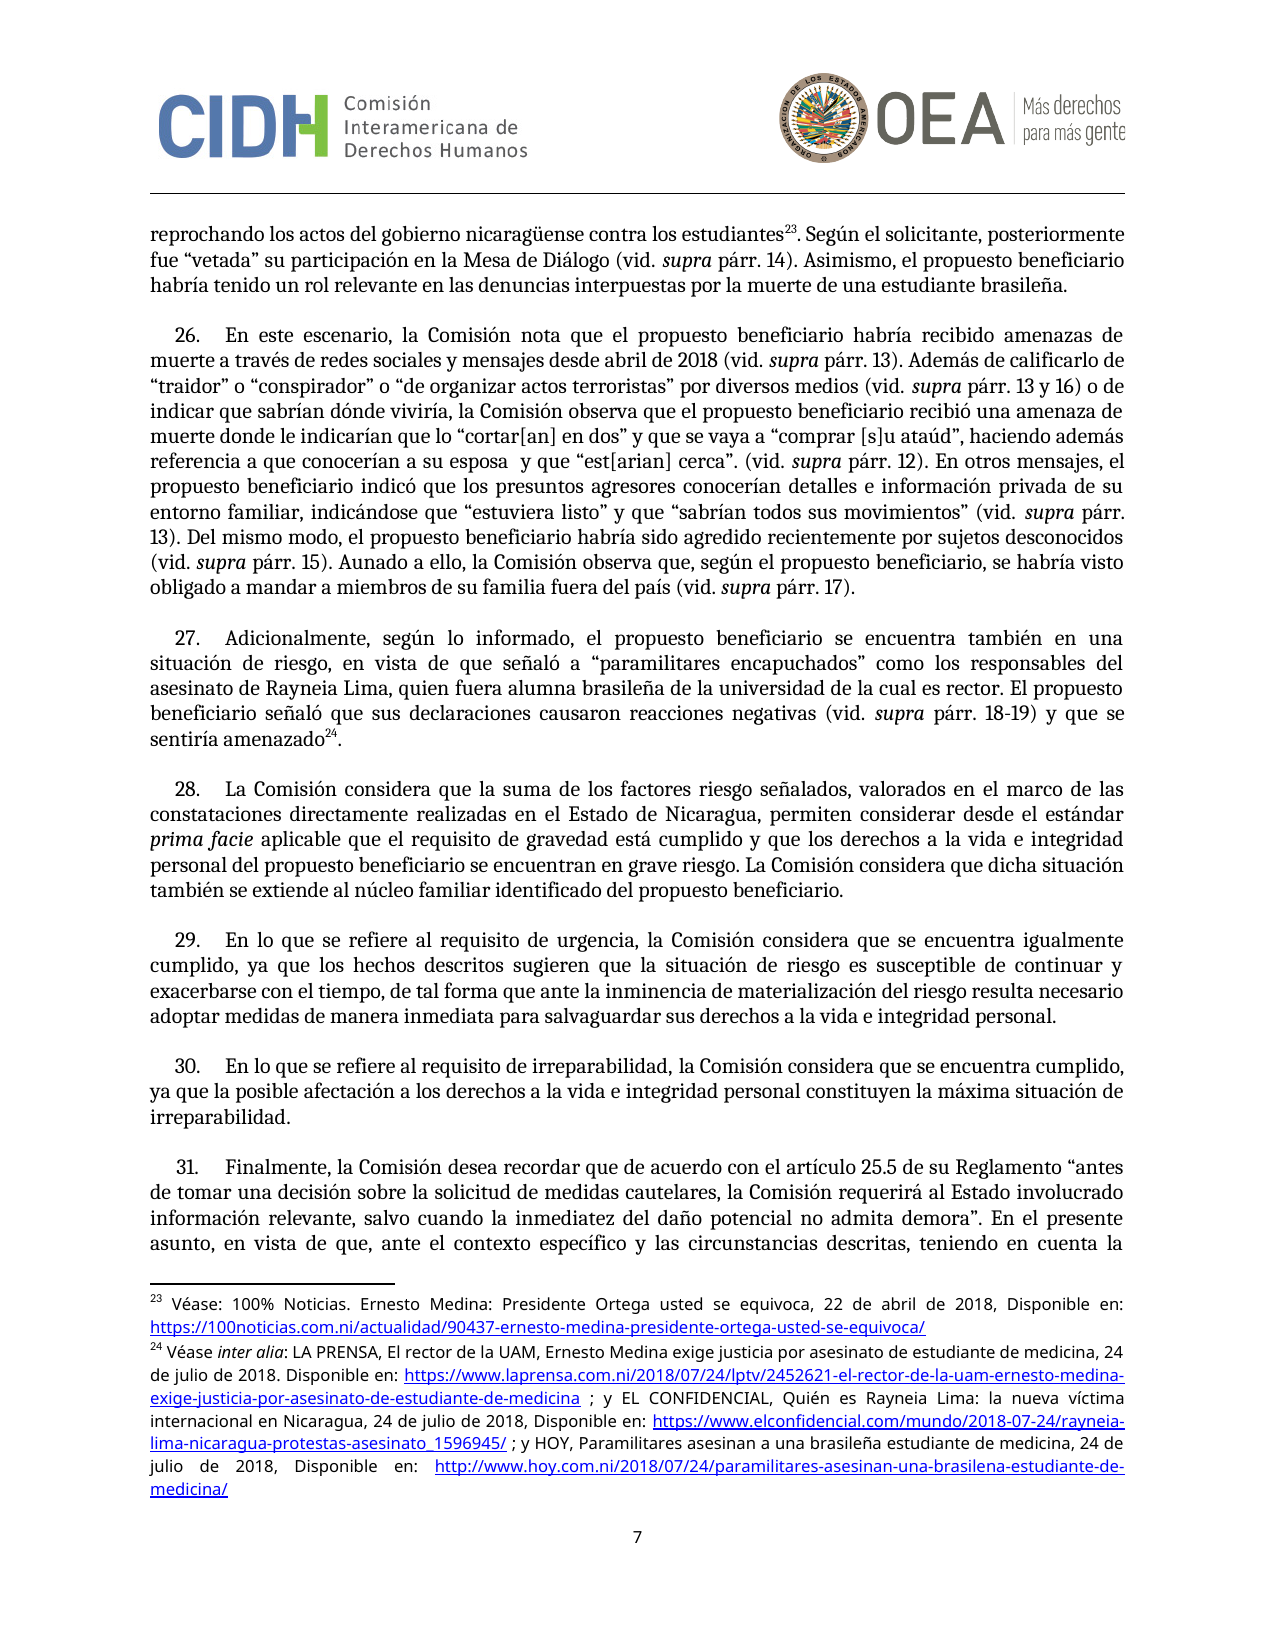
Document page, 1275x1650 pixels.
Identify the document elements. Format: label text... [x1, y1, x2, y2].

list En este escenario, la Comisión nota que el propuesto beneficiario habría recibido amenazas de muerte a través de redes sociales y mensajes desde abril de 2018 (vid. supra párr. 13). Además de calificarlo de “traidor” o “conspirador” o “de organizar actos terroristas” por diversos medios (vid. supra párr. 13 y 16) o de indicar que sabrían dónde viviría, la Comisión observa que el propuesto beneficiario recibió una amenaza de muerte donde le indicarían que lo “cortar[an] en dos” y que se vaya a “comprar [s]u ataúd”, haciendo además referencia a que conocerían a su esposa y que “est[arian] cerca”. (vid. supra párr. 12). En otros mensajes, el propuesto beneficiario indicó que los presuntos agresores conocerían detalles e información privada de su entorno familiar, indicándose que “estuviera listo” y que “sabrían todos sus movimientos” (vid. supra párr. 13). Del mismo modo, el propuesto beneficiario habría sido agredido recientemente por sujetos desconocidos (vid. supra párr. 15). Aunado a ello, la Comisión observa que, según el propuesto beneficiario, se habría visto obligado a mandar a miembros de su familia fuera del país (vid. supra párr. 17). [150, 323, 1125, 600]
list En lo que se refiere al requisito de urgencia, la Comisión considera que se encuentra igualmente cumplido, ya que los hechos descritos sugieren que la situación de riesgo es susceptible de continuar y exacerbarse con el tiempo, de tal forma que ante la inminencia de materialización del riesgo resulta necesario adoptar medidas de manera inmediata para salvaguardar sus derechos a la vida e integridad personal. [150, 928, 1125, 1029]
picture [779, 73, 1125, 163]
list En lo que se refiere al requisito de irreparabilidad, la Comisión considera que se encuentra cumplido, ya que la posible afectación a los derechos a la vida e integridad personal constituyen la máxima situación de irreparabilidad. [150, 1054, 1125, 1129]
list La Comisión considera que la suma de los factores riesgo señalados, valorados en el marco de las constataciones directamente realizadas en el Estado de Nicaragua, permiten considerar desde el estándar prima facie aplicable que el requisito de gravedad está cumplido y que los derechos a la vida e integridad personal del propuesto beneficiario se encuentran en grave riesgo. La Comisión considera que dicha situación también se extiende al núcleo familiar identificado del propuesto beneficiario. [150, 777, 1125, 903]
picture [150, 88, 537, 163]
list Adicionalmente, según lo informado, el propuesto beneficiario se encuentra también en una situación de riesgo, en vista de que señaló a “paramilitares encapuchados” como los responsables del asesinato de Rayneia Lima, quien fuera alumna brasileña de la universidad de la cual es rector. El propuesto beneficiario señaló que sus declaraciones causaron reacciones negativas (vid. supra párr. 18-19) y que se sentiría amenazado. [150, 625, 1125, 751]
